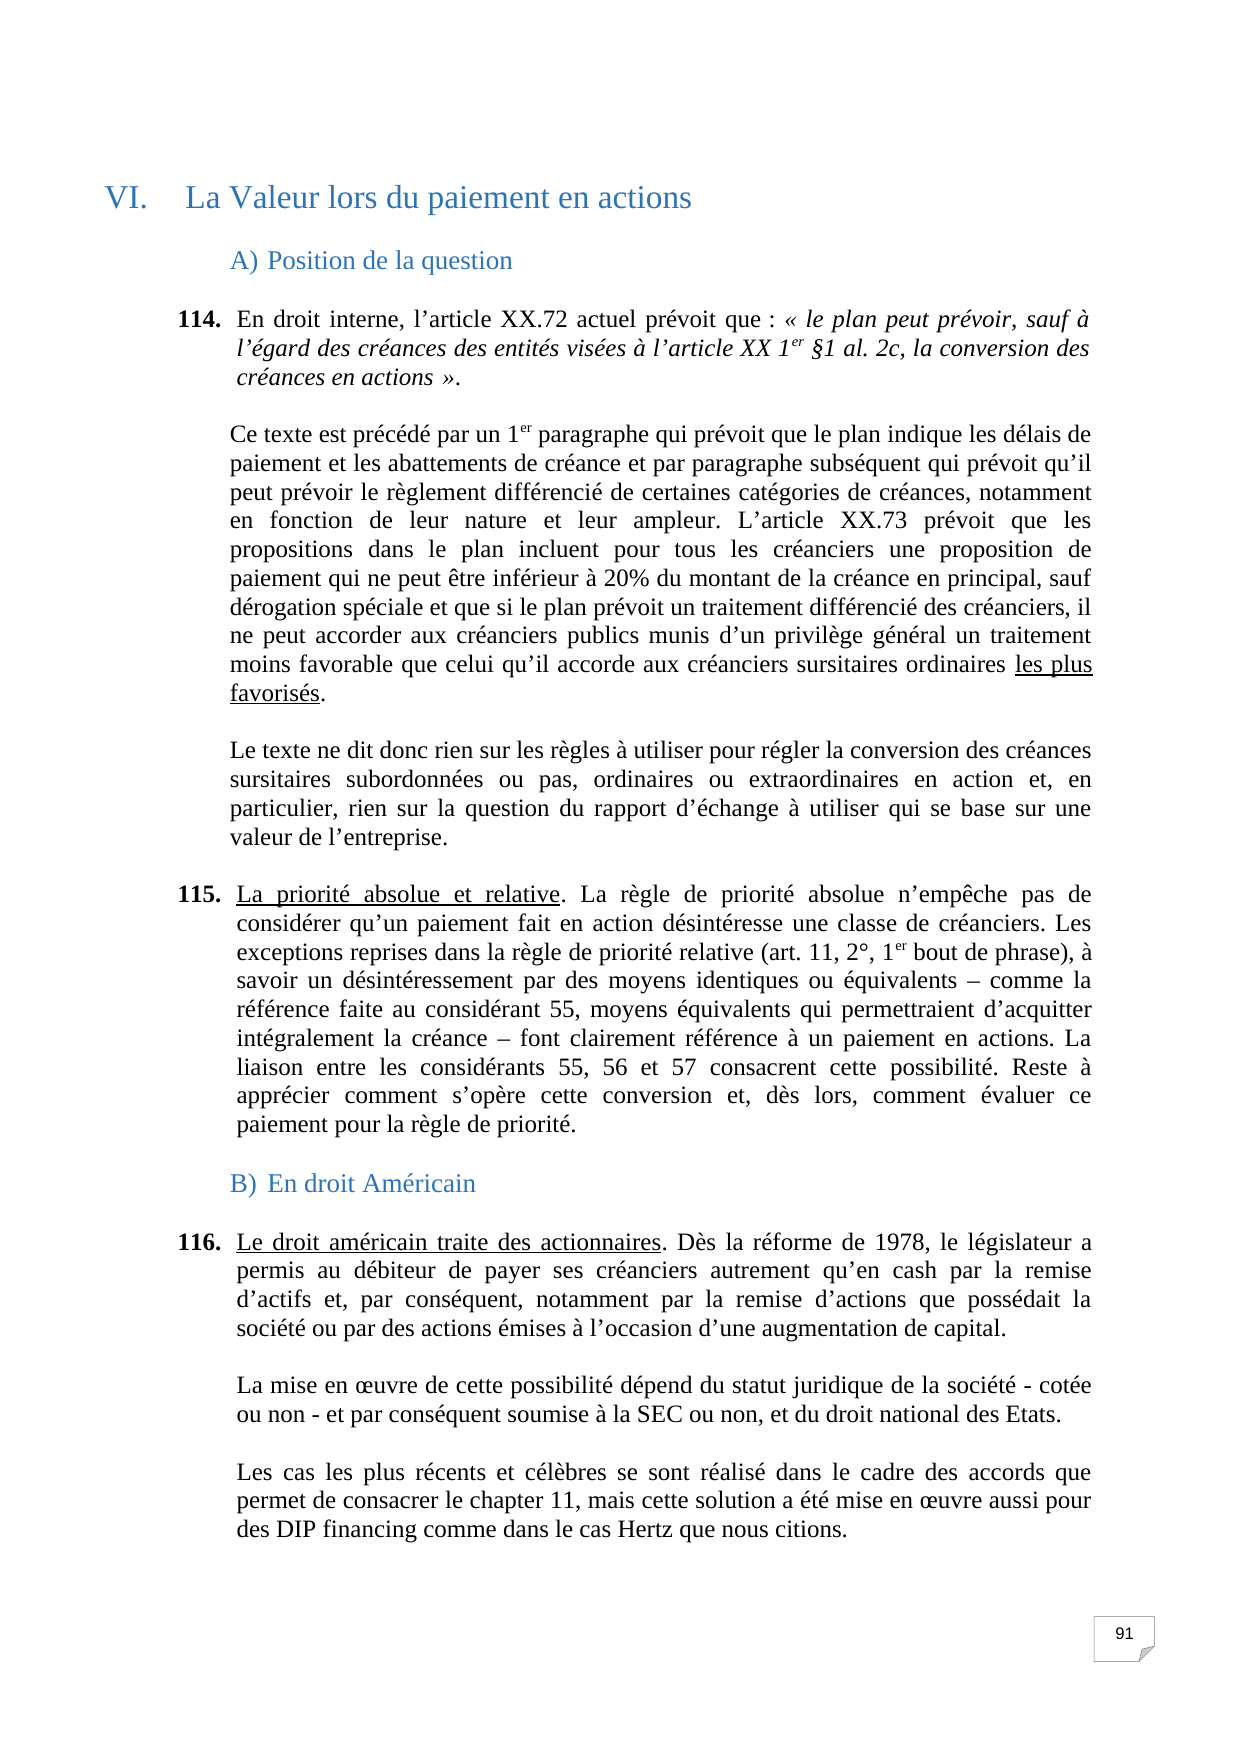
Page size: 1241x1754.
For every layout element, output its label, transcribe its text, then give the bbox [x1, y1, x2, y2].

subtitle En droit Américain [229, 1167, 1092, 1198]
subtitle Position de la question [229, 244, 1092, 275]
subtitle La Valeur lors du paiement en actions [148, 177, 1092, 216]
list Ce texte est précédé par un 1er paragraphe qui prévoit que le plan indique les délais de paiement et les abattements de créance et par paragraphe subséquent qui prévoit qu’il peut prévoir le règlement différencié de certaines catégories de créances, notamment en fonction de leur nature et leur ampleur. L’article XX.73 prévoit que les propositions dans le plan incluent pour tous les créanciers une proposition de paiement qui ne peut être inférieur à 20% du montant de la créance en principal, sauf dérogation spéciale et que si le plan prévoit un traitement différencié des créanciers, il ne peut accorder aux créanciers publics munis d’un privilège général un traitement moins favorable que celui qu’il accorde aux créanciers sursitaires ordinaires les plus favorisés. [229, 419, 1092, 707]
list La mise en œuvre de cette possibilité dépend du statut juridique de la société - cotée ou non - et par conséquent soumise à la SEC ou non, et du droit national des Etats. [236, 1370, 1092, 1428]
list Le texte ne dit donc rien sur les règles à utiliser pour régler la conversion des créances sursitaires subordonnées ou pas, ordinaires ou extraordinaires en action et, en particulier, rien sur la question du rapport d’échange à utiliser qui se base sur une valeur de l’entreprise. [229, 735, 1092, 850]
list Le droit américain traite des actionnaires. Dès la réforme de 1978, le législateur a permis au débiteur de payer ses créanciers autrement qu’en cash par la remise d’actifs et, par conséquent, notamment par la remise d’actions que possédait la société ou par des actions émises à l’occasion d’une augmentation de capital. [177, 1227, 1092, 1342]
list En droit interne, l’article XX.72 actuel prévoit que : « le plan peut prévoir, sauf à l’égard des créances des entités visées à l’article XX 1er §1 al. 2c, la conversion des créances en actions ». [177, 304, 1092, 390]
list Les cas les plus récents et célèbres se sont réalisé dans le cadre des accords que permet de consacrer le chapter 11, mais cette solution a été mise en œuvre aussi pour des DIP financing comme dans le cas Hertz que nous citions. [236, 1457, 1092, 1543]
list La priorité absolue et relative. La règle de priorité absolue n’empêche pas de considérer qu’un paiement fait en action désintéresse une classe de créanciers. Les exceptions reprises dans la règle de priorité relative (art. 11, 2°, 1er bout de phrase), à savoir un désintéressement par des moyens identiques ou équivalents – comme la référence faite au considérant 55, moyens équivalents qui permettraient d’acquitter intégralement la créance – font clairement référence à un paiement en actions. La liaison entre les considérants 55, 56 et 57 consacrent cette possibilité. Reste à apprécier comment s’opère cette conversion et, dès lors, comment évaluer ce paiement pour la règle de priorité. [177, 879, 1092, 1138]
